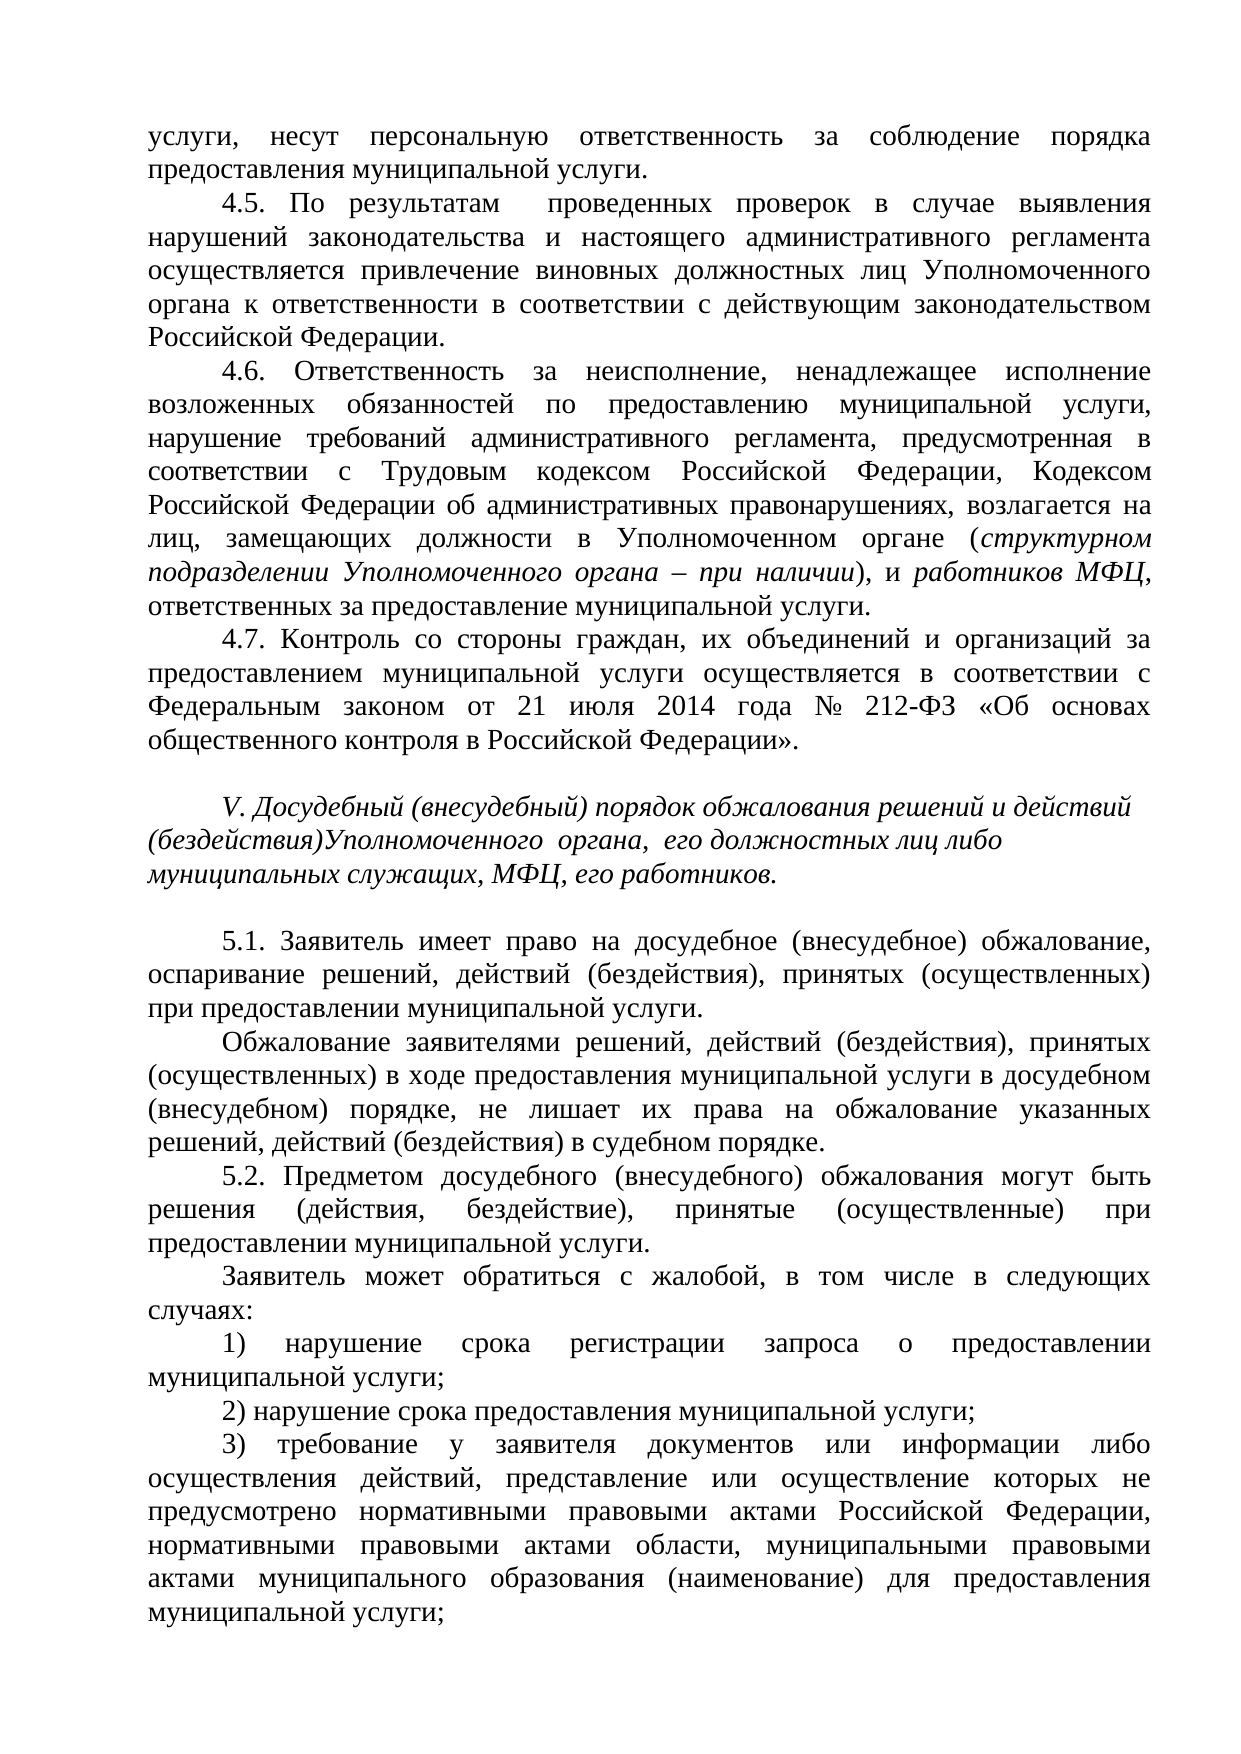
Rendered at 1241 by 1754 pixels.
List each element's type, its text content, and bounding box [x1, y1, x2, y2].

text 4.6. Ответственность за неисполнение, ненадлежащее исполнение возложенных обязанностей по предоставлению муниципальной услуги, нарушение требований административного регламента, предусмотренная в соответствии с Трудовым кодексом Российской Федерации, Кодексом Российской Федерации об административных правонарушениях, возлагается на лиц, замещающих должности в Уполномоченном органе (структурном подразделении Уполномоченного органа – при наличии), и работников МФЦ, ответственных за предоставление муниципальной услуги. [148, 353, 1152, 621]
text Заявитель может обратиться с жалобой, в том числе в следующих случаях: [148, 1258, 1152, 1326]
text 4.7. Контроль со стороны граждан, их объединений и организаций за предоставлением муниципальной услуги осуществляется в соответствии с Федеральным законом от 21 июля 2014 года № 212-ФЗ «Об основах общественного контроля в Российской Федерации». [148, 621, 1152, 755]
text 1) нарушение срока регистрации запроса о предоставлении муниципальной услуги; [148, 1326, 1152, 1393]
text V. Досудебный (внесудебный) порядок обжалования решений и действий (бездействия)Уполномоченного органа, его должностных лиц либо муниципальных служащих, МФЦ, его работников. [148, 789, 1152, 889]
text 5.1. Заявитель имеет право на досудебное (внесудебное) обжалование, оспаривание решений, действий (бездействия), принятых (осуществленных) при предоставлении муниципальной услуги. [148, 923, 1152, 1024]
text 2) нарушение срока предоставления муниципальной услуги; [148, 1393, 1152, 1426]
text 3) требование у заявителя документов или информации либо осуществления действий, представление или осуществление которых не предусмотрено нормативными правовыми актами Российской Федерации, нормативными правовыми актами области, муниципальными правовыми актами муниципального образования (наименование) для предоставления муниципальной услуги; [148, 1426, 1152, 1627]
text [148, 118, 1152, 185]
text 5.2. Предметом досудебного (внесудебного) обжалования могут быть решения (действия, бездействие), принятые (осуществленные) при предоставлении муниципальной услуги. [148, 1158, 1152, 1258]
text Обжалование заявителями решений, действий (бездействия), принятых (осуществленных) в ходе предоставления муниципальной услуги в досудебном (внесудебном) порядке, не лишает их права на обжалование указанных решений, действий (бездействия) в судебном порядке. [148, 1024, 1152, 1158]
text 4.5. По результатам проведенных проверок в случае выявления нарушений законодательства и настоящего административного регламента осуществляется привлечение виновных должностных лиц Уполномоченного органа к ответственности в соответствии с действующим законодательством Российской Федерации. [148, 185, 1152, 353]
